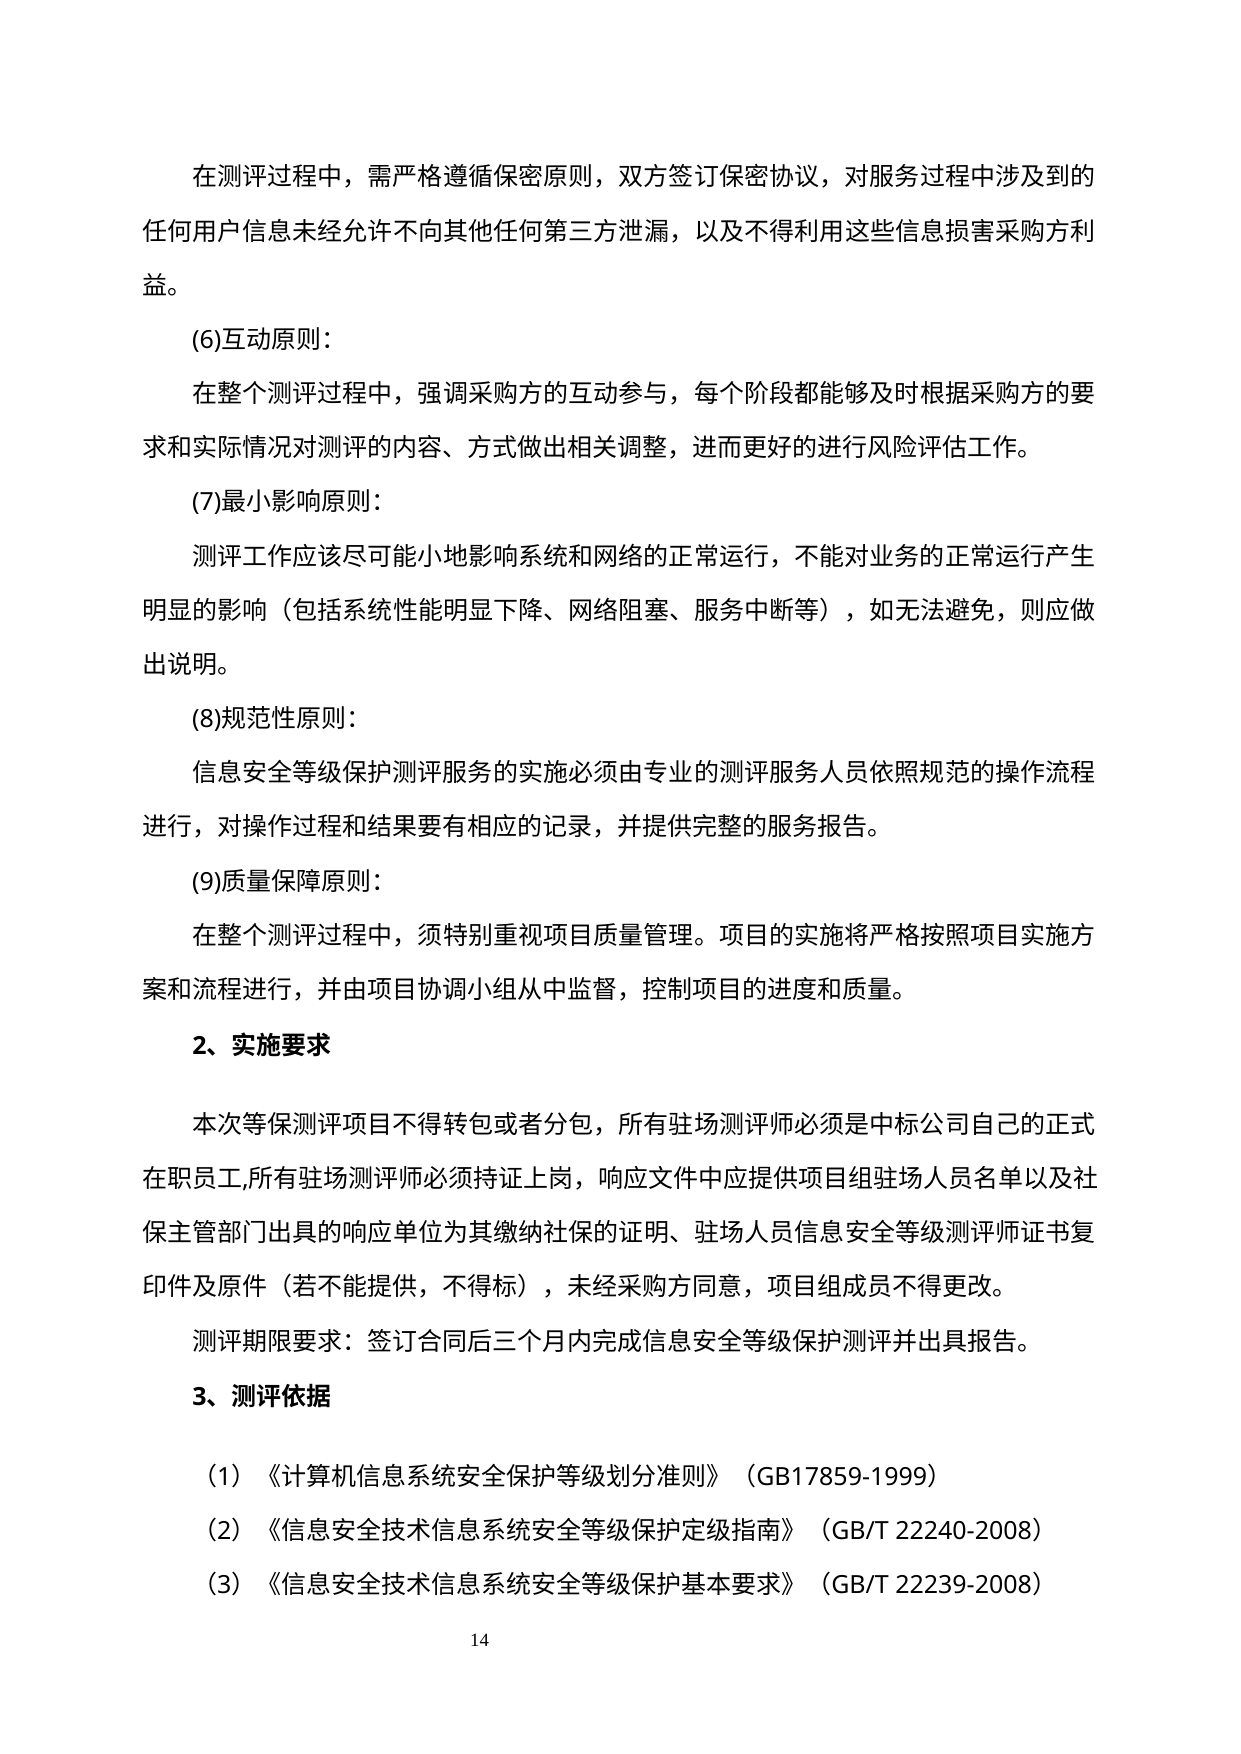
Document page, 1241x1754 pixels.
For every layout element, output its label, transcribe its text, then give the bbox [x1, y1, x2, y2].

text 在整个测评过程中，须特别重视项目质量管理。项目的实施将严格按照项目实施方案和流程进行，并由项目协调小组从中监督，控制项目的进度和质量。 [142, 901, 1098, 1009]
text 2、实施要求 [142, 1009, 1098, 1077]
text （2）《信息安全技术信息系统安全等级保护定级指南》（GB/T 22240-2008） [142, 1496, 1098, 1550]
text (9)质量保障原则： [142, 847, 1098, 901]
text (7)最小影响原则： [142, 467, 1098, 522]
text 在测评过程中，需严格遵循保密原则，双方签订保密协议，对服务过程中涉及到的任何用户信息未经允许不向其他任何第三方泄漏，以及不得利用这些信息损害采购方利益。 [142, 142, 1098, 305]
text (8)规范性原则： [142, 684, 1098, 738]
text （3）《信息安全技术信息系统安全等级保护基本要求》（GB/T 22239-2008） [142, 1550, 1098, 1604]
text 信息安全等级保护测评服务的实施必须由专业的测评服务人员依照规范的操作流程进行，对操作过程和结果要有相应的记录，并提供完整的服务报告。 [142, 738, 1098, 847]
text 本次等保测评项目不得转包或者分包，所有驻场测评师必须是中标公司自己的正式在职员工,所有驻场测评师必须持证上岗，响应文件中应提供项目组驻场人员名单以及社保主管部门出具的响应单位为其缴纳社保的证明、驻场人员信息安全等级测评师证书复印件及原件（若不能提供，不得标），未经采购方同意，项目组成员不得更改。 [142, 1090, 1098, 1307]
text 3、测评依据 [142, 1361, 1098, 1429]
text 测评期限要求：签订合同后三个月内完成信息安全等级保护测评并出具报告。 [142, 1307, 1098, 1361]
text 在整个测评过程中，强调采购方的互动参与，每个阶段都能够及时根据采购方的要求和实际情况对测评的内容、方式做出相关调整，进而更好的进行风险评估工作。 [142, 359, 1098, 467]
text 测评工作应该尽可能小地影响系统和网络的正常运行，不能对业务的正常运行产生明显的影响（包括系统性能明显下降、网络阻塞、服务中断等），如无法避免，则应做出说明。 [142, 522, 1098, 684]
text (6)互动原则： [142, 305, 1098, 359]
text （1）《计算机信息系统安全保护等级划分准则》（GB17859-1999） [142, 1442, 1098, 1496]
